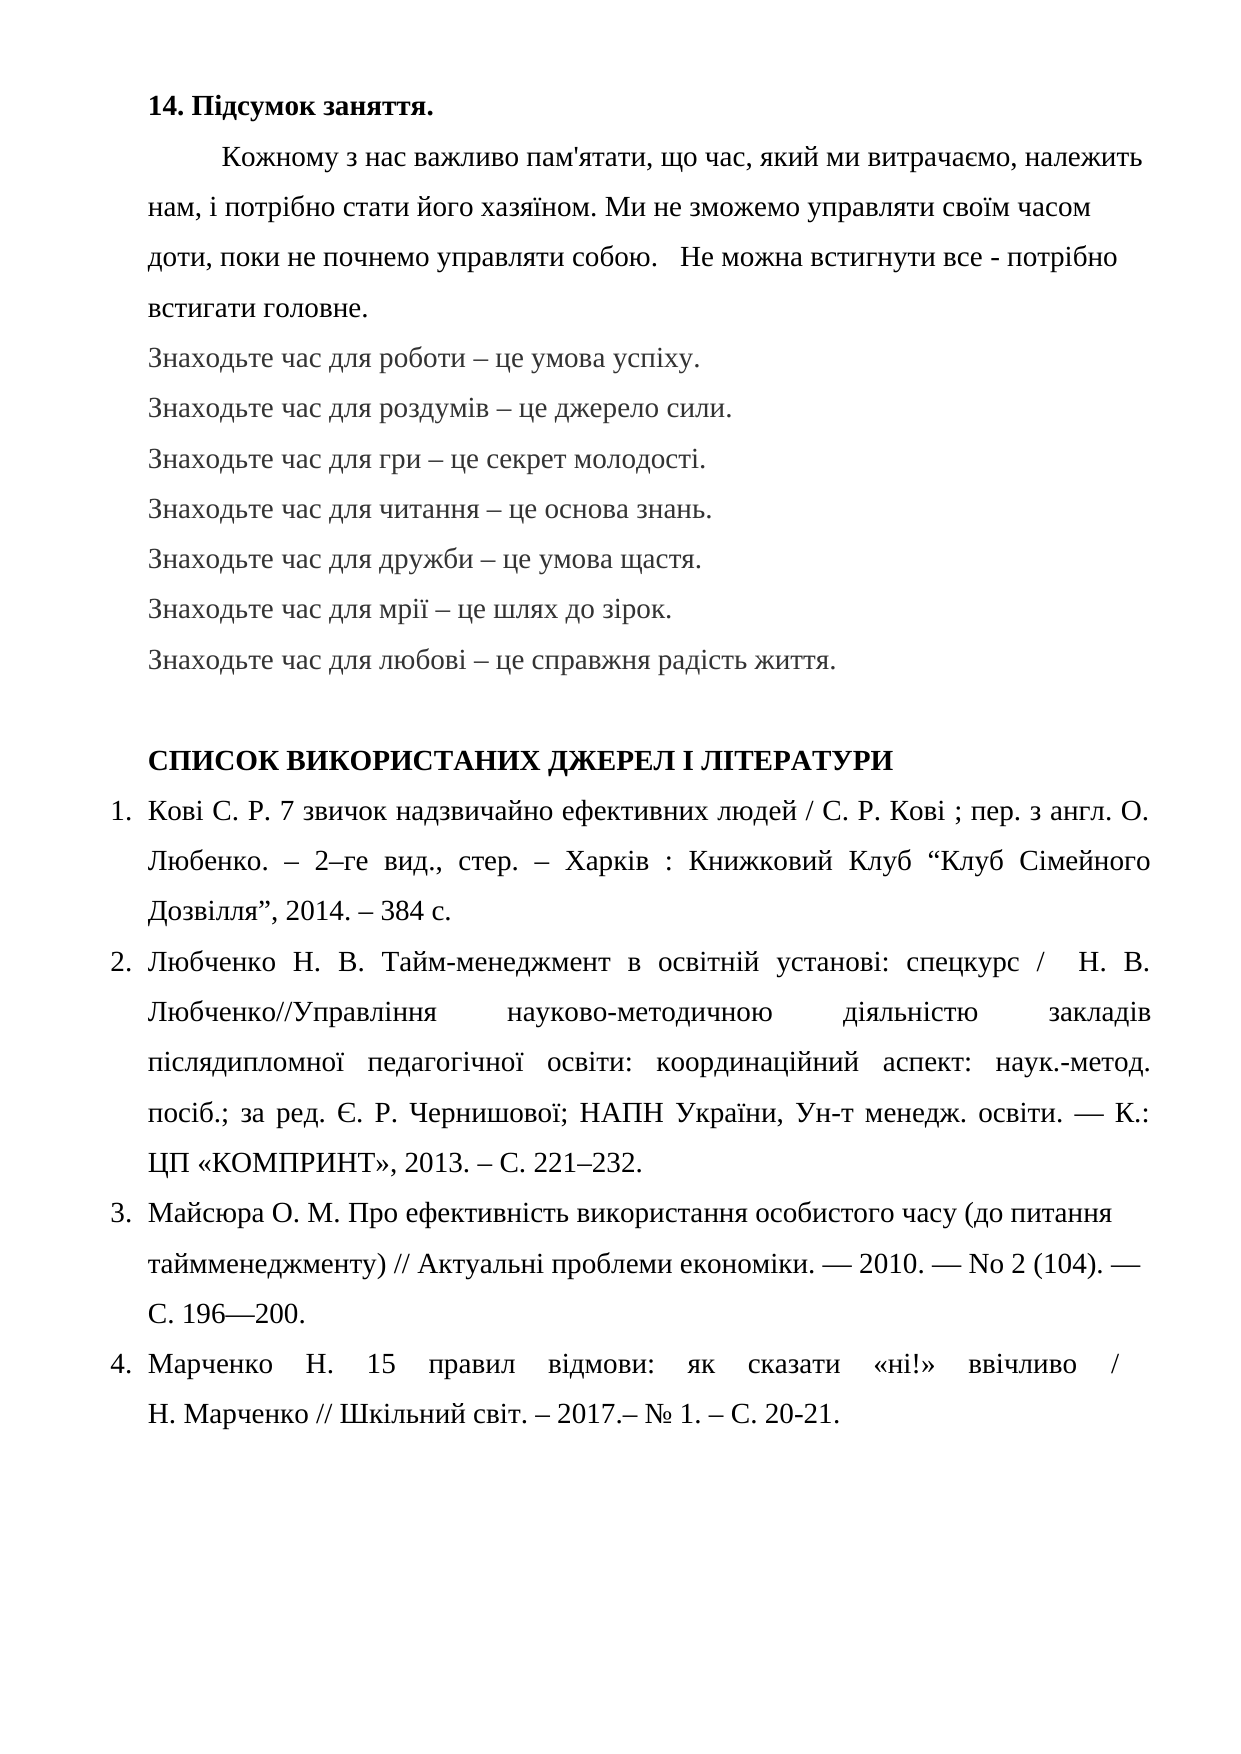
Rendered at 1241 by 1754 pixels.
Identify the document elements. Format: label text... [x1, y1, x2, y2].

list Любченко Н. В. Тайм-менеджмент в освітній установі: спецкурс / Н. В. Любченко//Управління науково-методичною діяльністю закладів післядипломної педагогічної освіти: координаційний аспект: наук.-метод. посіб.; за ред. Є. Р. Чернишової; НАПН України, Ун-т менедж. освіти. — К.: ЦП «КОМПРИНТ», 2013. – C. 221–232. [110, 944, 1152, 1179]
text Знаходьте час для читання – це основа знань. [148, 491, 1152, 524]
text Кожному з нас важливо пам'ятати, що час, який ми витрачаємо, належить нам, і потрібно стати його хазяїном. Ми не зможемо управляти своїм часом доти, поки не почнемо управляти собою. Не можна встигнути все - потрібно встигати головне. [148, 139, 1152, 323]
list Марченко Н. 15 правил відмови: як сказати «ні!» ввічливо / Н. Марченко // Шкільний світ. – 2017.– № 1. – С. 20-21. [110, 1346, 1152, 1430]
text Знаходьте час для дружби – це умова щастя. [148, 541, 1152, 575]
list Кові С. Р. 7 звичок надзвичайно ефективних людей / С. Р. Кові ; пер. з англ. О. Любенко. – 2–ге вид., стер. – Харків : Книжковий Клуб “Клуб Сімейного Дозвілля”, 2014. – 384 с. [110, 793, 1152, 927]
text Знаходьте час для любові – це справжня радість життя. [148, 642, 1152, 676]
text 14. Підсумок заняття. [148, 88, 1152, 122]
list Майсюра О. М. Про ефективність використання особистого часу (до питання таймменеджменту) // Актуальні проблеми економіки. — 2010. — No 2 (104). — С. 196—200. [110, 1195, 1152, 1329]
text Знаходьте час для мрії – це шлях до зірок. [148, 592, 1152, 625]
text Знаходьте час для гри – це секрет молодості. [148, 441, 1152, 474]
text Знаходьте час для роботи – це умова успіху. [148, 340, 1152, 374]
text СПИСОК ВИКОРИСТАНИХ ДЖЕРЕЛ І ЛІТЕРАТУРИ [148, 743, 1152, 776]
text Знаходьте час для роздумів – це джерело сили. [148, 390, 1152, 424]
